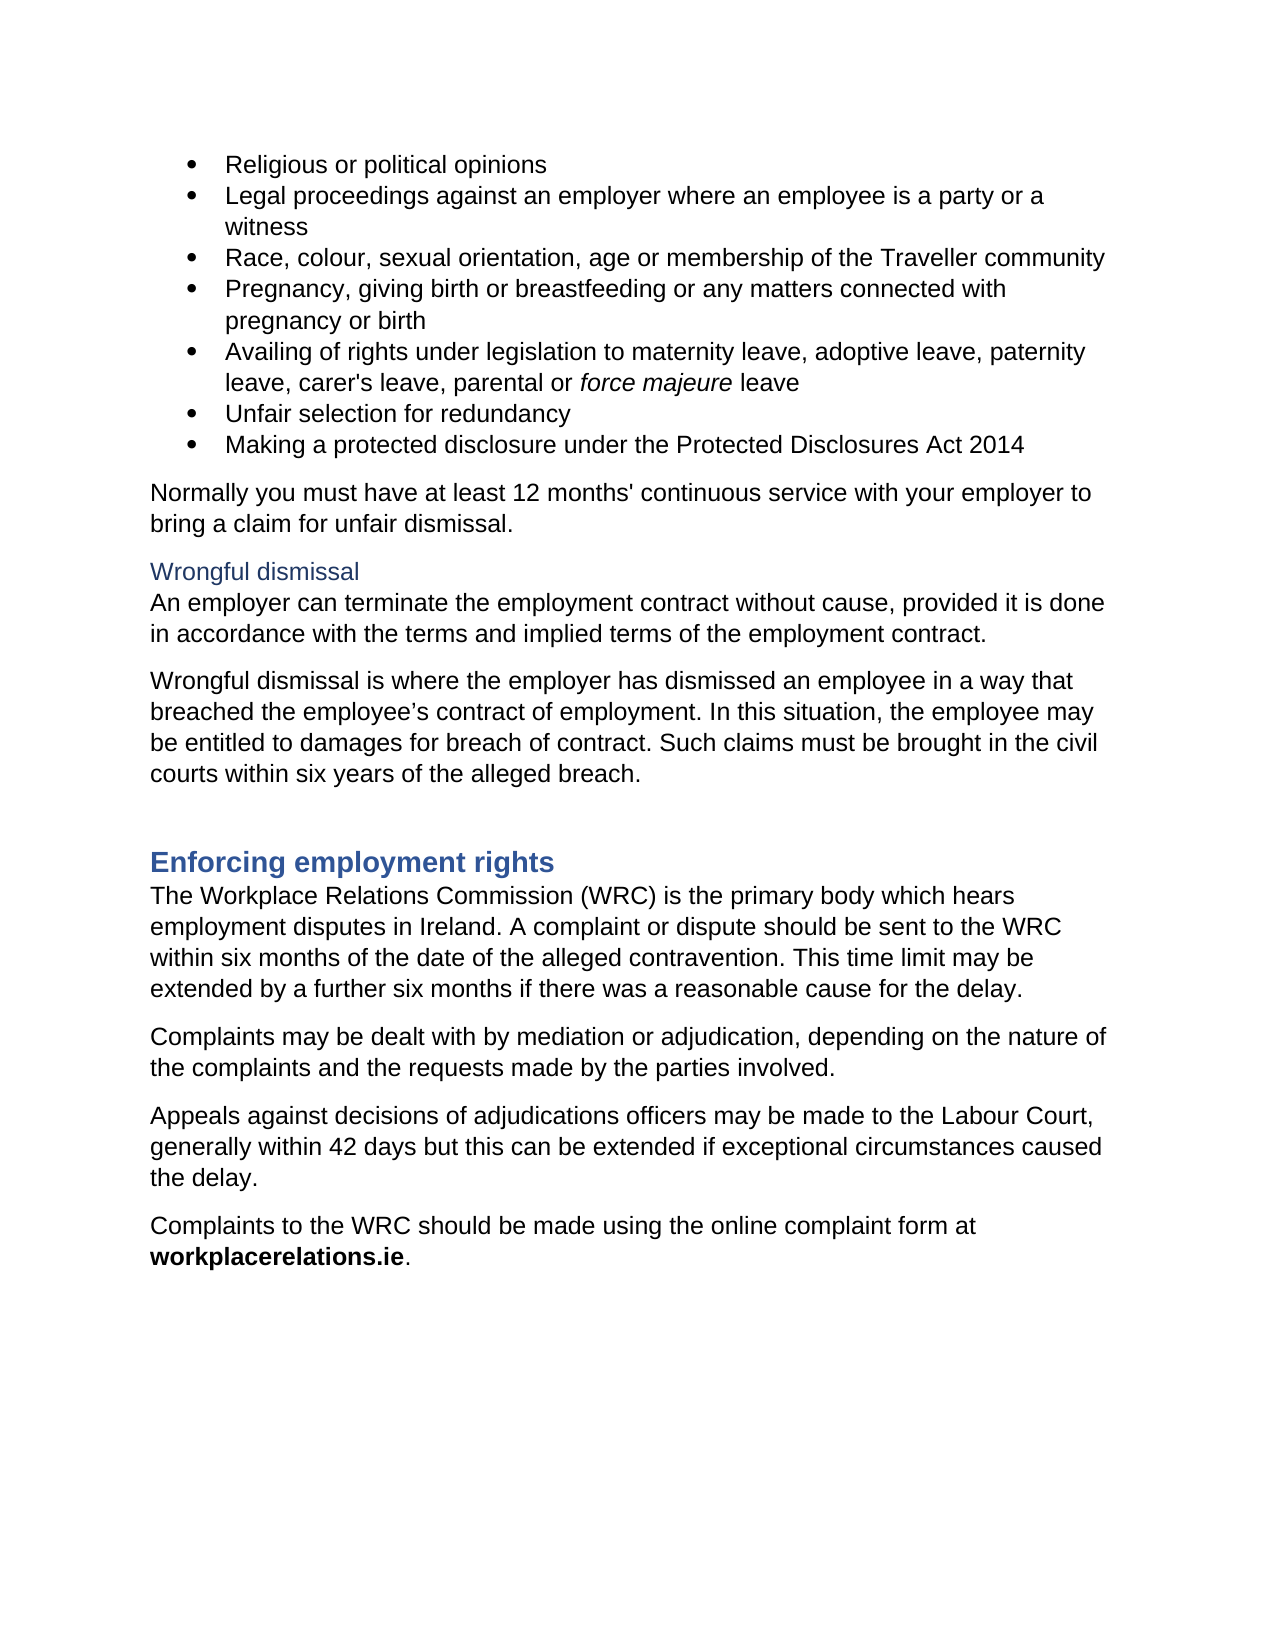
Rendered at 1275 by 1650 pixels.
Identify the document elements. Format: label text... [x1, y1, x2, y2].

list Unfair selection for redundancy [187, 399, 1125, 428]
subtitle Wrongful dismissal [150, 557, 1125, 585]
list Pregnancy, giving birth or breastfeeding or any matters connected with pregnancy or birth [187, 274, 1125, 334]
text Appeals against decisions of adjudications officers may be made to the Labour Court, generally within 42 days but this can be extended if exceptional circumstances caused the delay. [150, 1101, 1125, 1192]
list Religious or political opinions [187, 150, 1125, 179]
text Complaints to the WRC should be made using the online complaint form at workplacerelations.ie. [150, 1211, 1125, 1270]
list Race, colour, sexual orientation, age or membership of the Traveller community [187, 243, 1125, 272]
text An employer can terminate the employment contract without cause, provided it is done in accordance with the terms and implied terms of the employment contract. [150, 588, 1125, 647]
text The Workplace Relations Commission (WRC) is the primary body which hears employment disputes in Ireland. A complaint or dispute should be sent to the WRC within six months of the date of the alleged contravention. This time limit may be extended by a further six months if there was a reasonable cause for the delay. [150, 881, 1125, 1003]
text Complaints may be dealt with by mediation or adjudication, depending on the nature of the complaints and the requests made by the parties involved. [150, 1022, 1125, 1082]
text Wrongful dismissal is where the employer has dismissed an employee in a way that breached the employee’s contract of employment. In this situation, the employee may be entitled to damages for breach of contract. Such claims must be brought in the civil courts within six years of the alleged breach. [150, 666, 1125, 788]
text Normally you must have at least 12 months' continuous service with your employer to bring a claim for unfair dismissal. [150, 478, 1125, 538]
list Availing of rights under legislation to maternity leave, adoptive leave, paternity leave, carer's leave, parental or force majeure leave [187, 337, 1125, 397]
subtitle Enforcing employment rights [150, 845, 1125, 879]
list Making a protected disclosure under the Protected Disclosures Act 2014 [187, 430, 1125, 459]
list Legal proceedings against an employer where an employee is a party or a witness [187, 181, 1125, 241]
